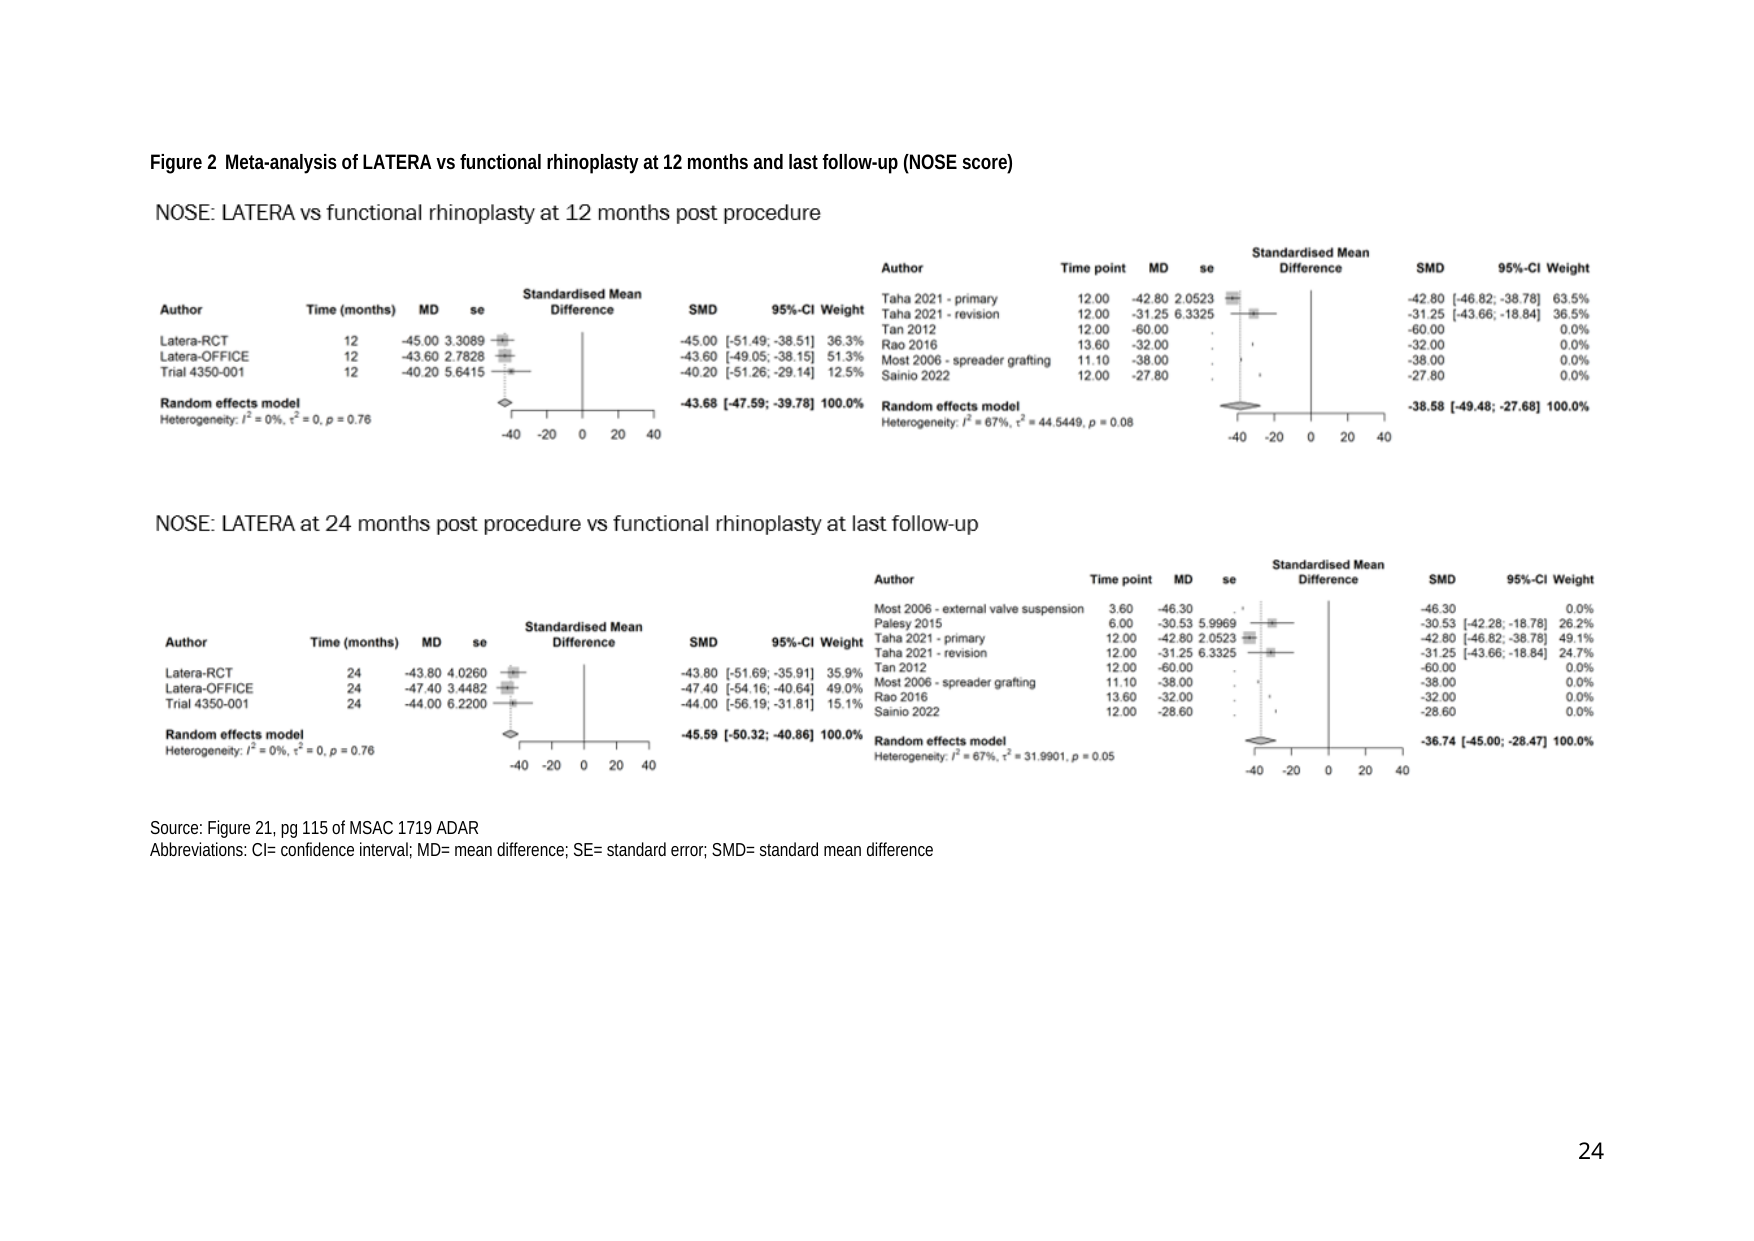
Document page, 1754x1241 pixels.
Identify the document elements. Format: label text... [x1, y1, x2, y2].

text Abbreviations: CI= confidence interval; MD= mean difference; SE= standard error; SMD= standard mean difference [150, 839, 1604, 860]
picture [150, 198, 1604, 790]
text Figure 2 Meta-analysis of LATERA vs functional rhinoplasty at 12 months and last follow-up (NOSE score) [150, 150, 1604, 174]
text Source: Figure 21, pg 115 of MSAC 1719 ADAR [150, 817, 1604, 839]
